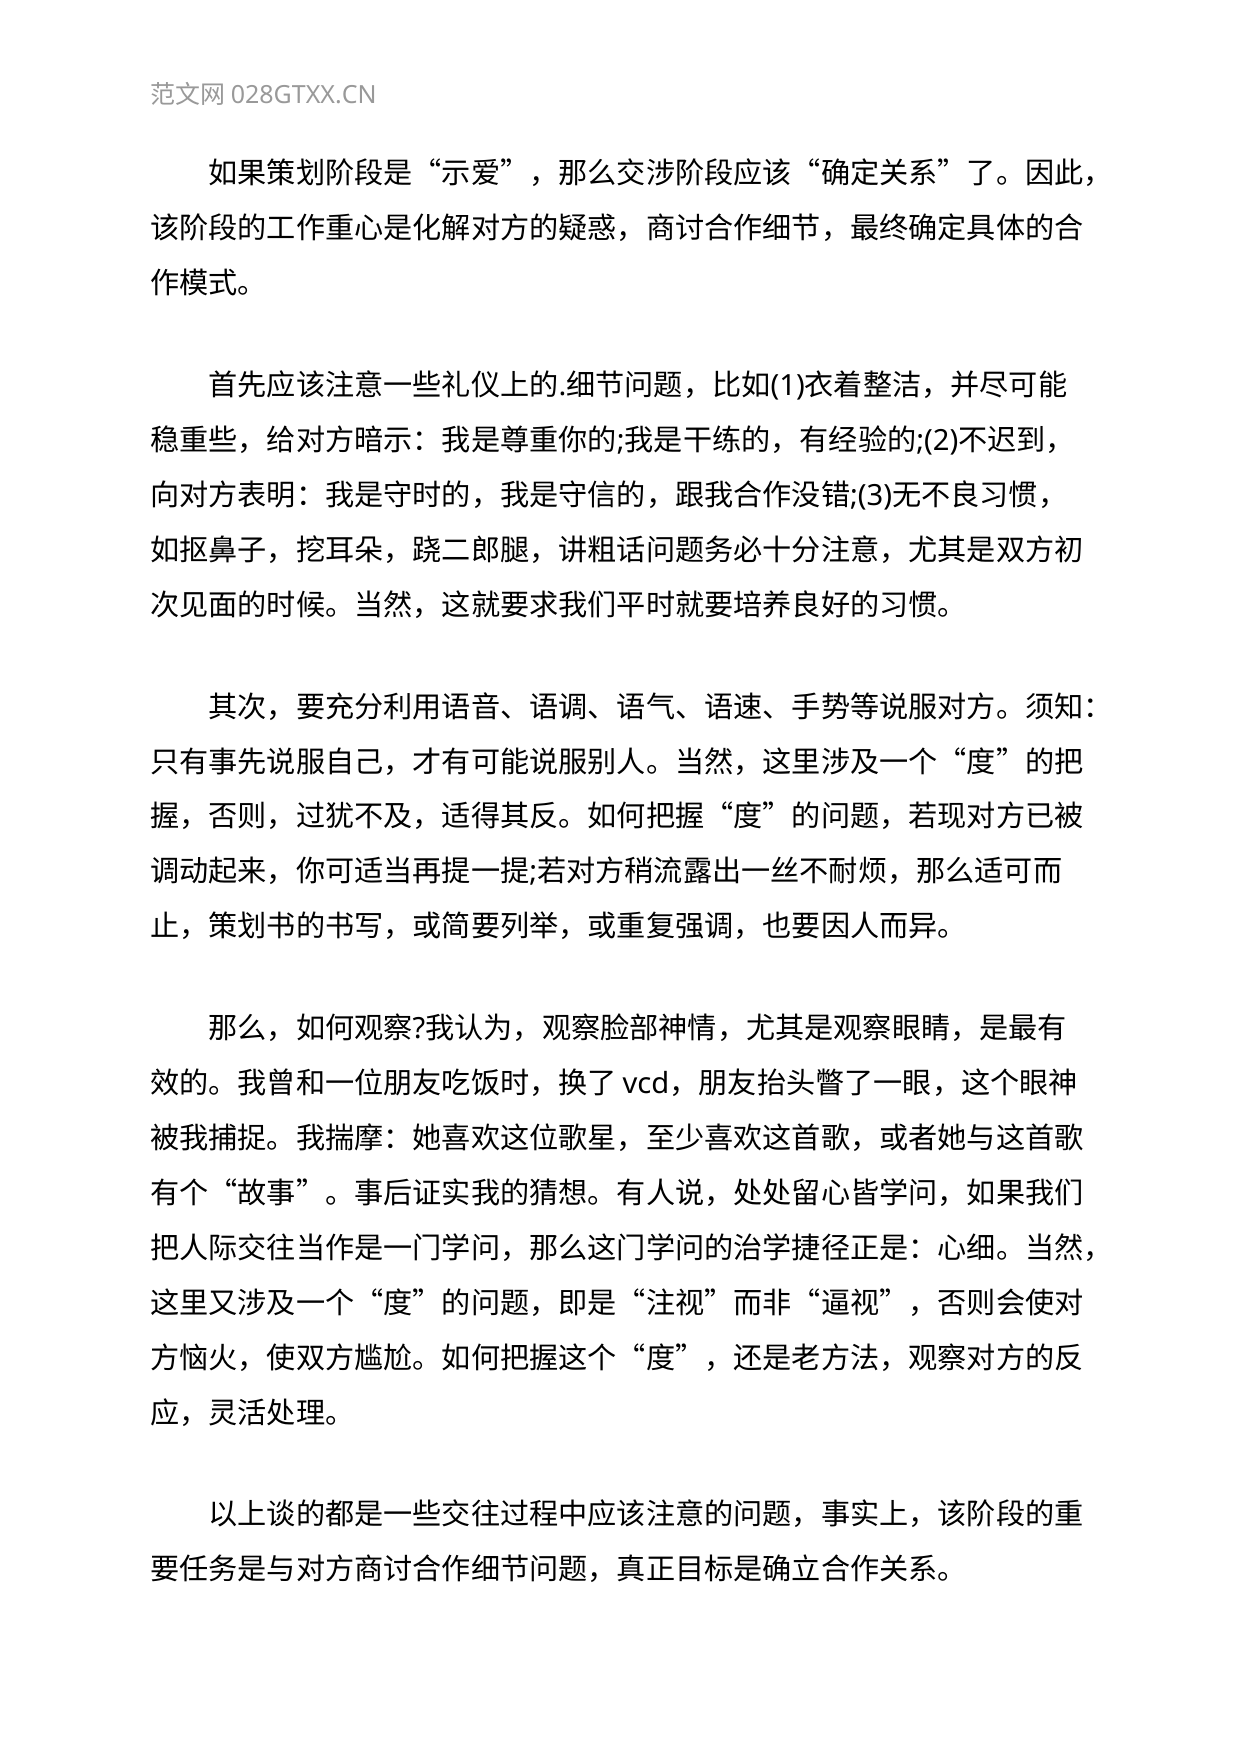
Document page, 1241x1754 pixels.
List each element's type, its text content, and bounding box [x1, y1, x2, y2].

text 其次，要充分利用语音、语调、语气、语速、手势等说服对方。须知：只有事先说服自己，才有可能说服别人。当然，这里涉及一个“度”的把握，否则，过犹不及，适得其反。如何把握“度”的问题，若现对方已被调动起来，你可适当再提一提;若对方稍流露出一丝不耐烦，那么适可而止，策划书的书写，或简要列举，或重复强调，也要因人而异。 [150, 683, 1090, 945]
text 那么，如何观察?我认为，观察脸部神情，尤其是观察眼睛，是最有效的。我曾和一位朋友吃饭时，换了vcd，朋友抬头瞥了一眼，这个眼神被我捕捉。我揣摩：她喜欢这位歌星，至少喜欢这首歌，或者她与这首歌有个“故事”。事后证实我的猜想。有人说，处处留心皆学问，如果我们把人际交往当作是一门学问，那么这门学问的治学捷径正是：心细。当然，这里又涉及一个“度”的问题，即是“注视”而非“逼视”，否则会使对方恼火，使双方尴尬。如何把握这个“度”，还是老方法，观察对方的反应，灵活处理。 [150, 1005, 1090, 1431]
text 以上谈的都是一些交往过程中应该注意的问题，事实上，该阶段的重要任务是与对方商讨合作细节问题，真正目标是确立合作关系。 [150, 1491, 1090, 1588]
text 首先应该注意一些礼仪上的.细节问题，比如(1)衣着整洁，并尽可能稳重些，给对方暗示：我是尊重你的;我是干练的，有经验的;(2)不迟到，向对方表明：我是守时的，我是守信的，跟我合作没错;(3)无不良习惯，如抠鼻子，挖耳朵，跷二郎腿，讲粗话问题务必十分注意，尤其是双方初次见面的时候。当然，这就要求我们平时就要培养良好的习惯。 [150, 362, 1090, 624]
text 如果策划阶段是“示爱”，那么交涉阶段应该“确定关系”了。因此，该阶段的工作重心是化解对方的疑惑，商讨合作细节，最终确定具体的合作模式。 [150, 150, 1090, 302]
